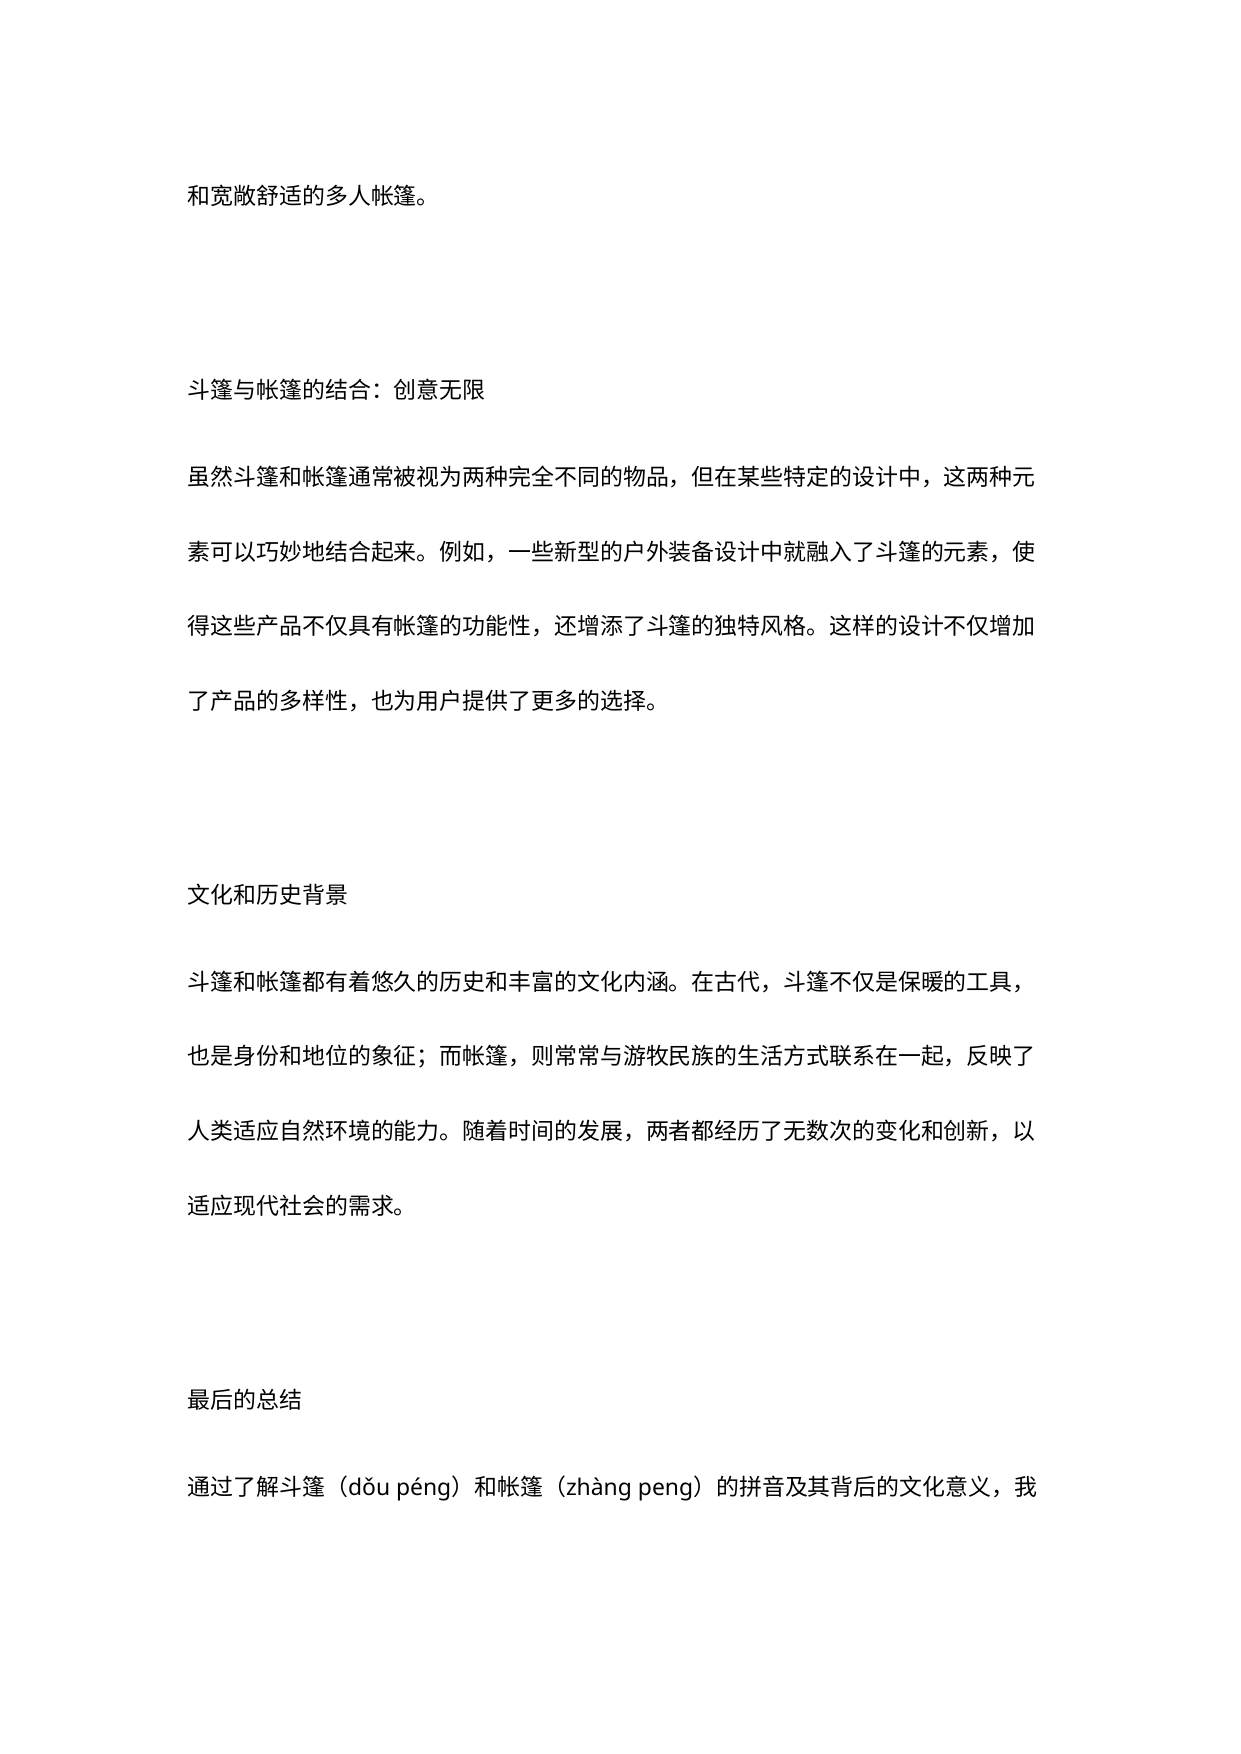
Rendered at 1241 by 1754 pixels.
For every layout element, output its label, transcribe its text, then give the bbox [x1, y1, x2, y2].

text 斗篷和帐篷都有着悠久的历史和丰富的文化内涵。在古代，斗篷不仅是保暖的工具，也是身份和地位的象征；而帐篷，则常常与游牧民族的生活方式联系在一起，反映了人类适应自然环境的能力。随着时间的发展，两者都经历了无数次的变化和创新，以适应现代社会的需求。 [187, 948, 1053, 1237]
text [187, 1453, 1053, 1518]
text 虽然斗篷和帐篷通常被视为两种完全不同的物品，但在某些特定的设计中，这两种元素可以巧妙地结合起来。例如，一些新型的户外装备设计中就融入了斗篷的元素，使得这些产品不仅具有帐篷的功能性，还增添了斗篷的独特风格。这样的设计不仅增加了产品的多样性，也为用户提供了更多的选择。 [187, 443, 1053, 732]
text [187, 162, 1053, 227]
text 最后的总结 [187, 1366, 1053, 1431]
text 斗篷与帐篷的结合：创意无限 [187, 356, 1053, 421]
text 文化和历史背景 [187, 861, 1053, 926]
